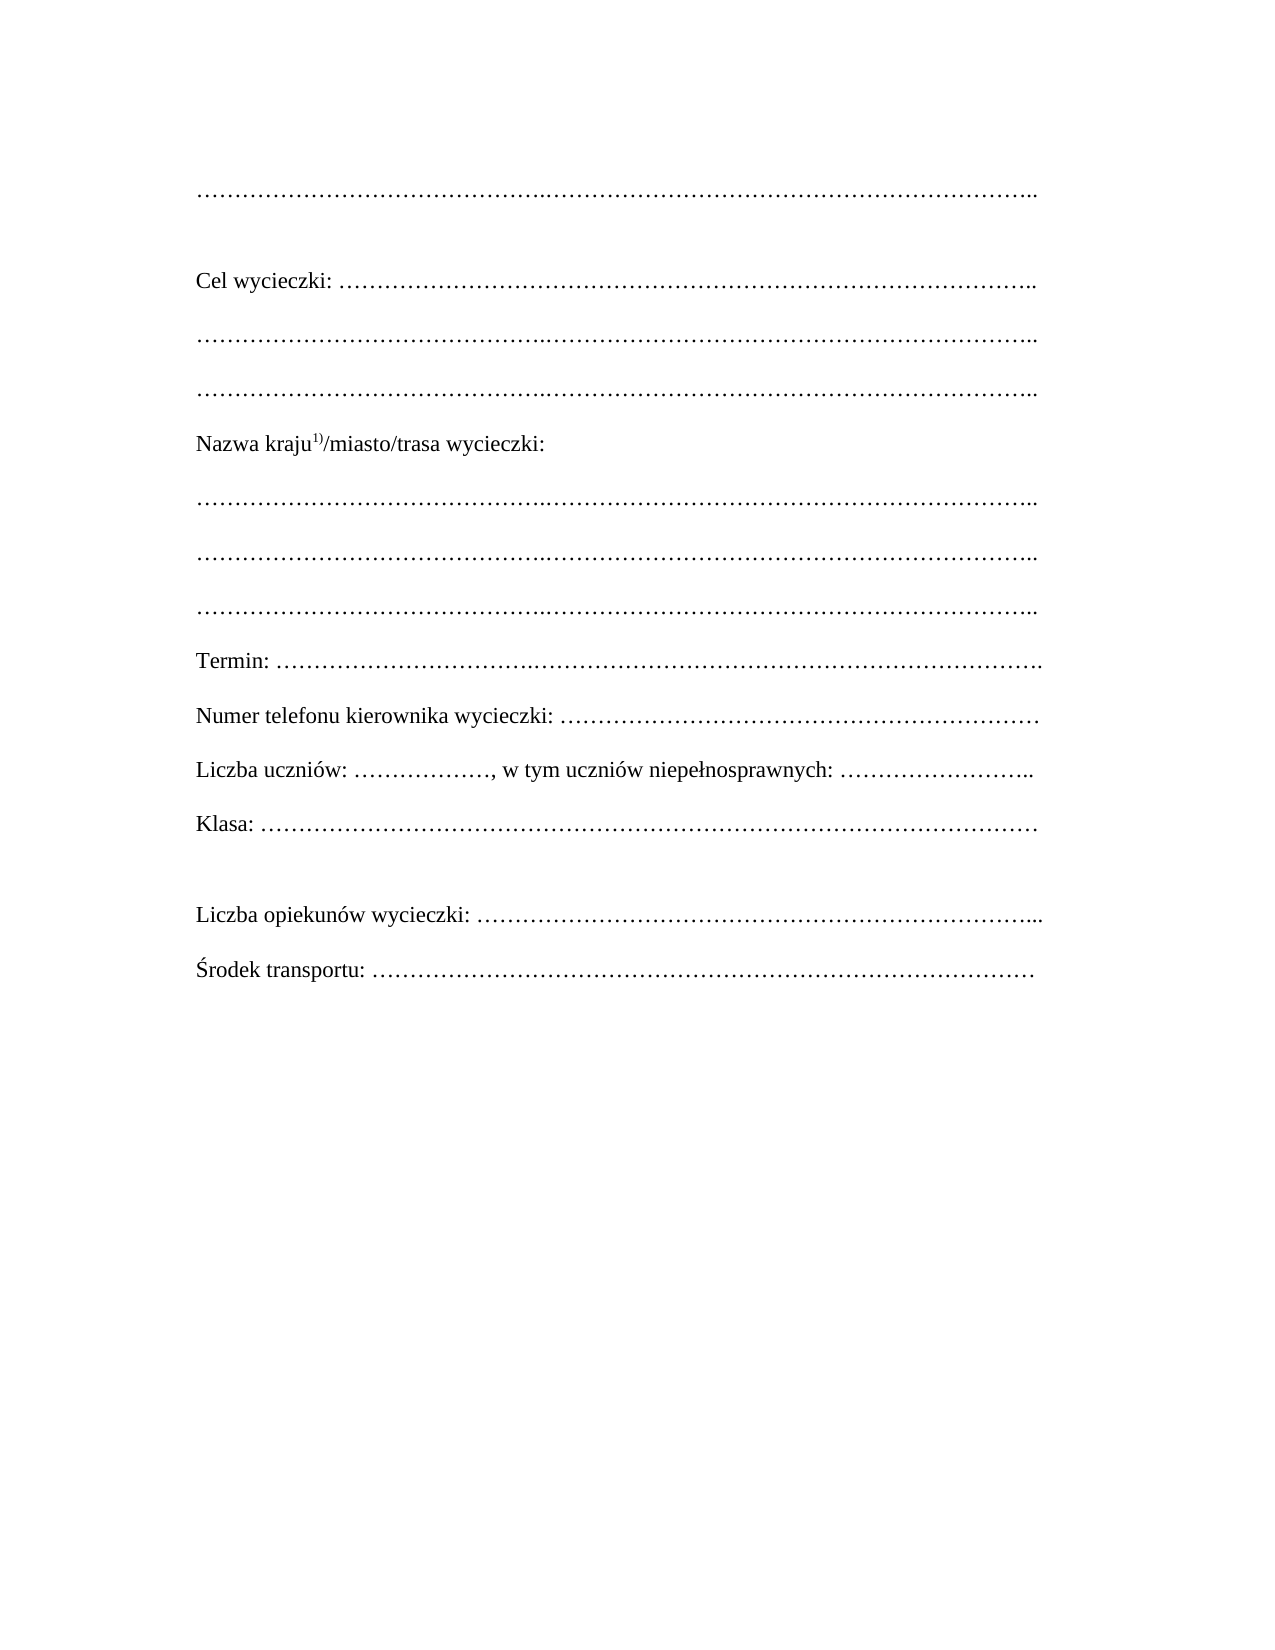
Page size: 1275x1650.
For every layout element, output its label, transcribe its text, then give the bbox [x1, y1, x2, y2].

text ……………………………………….……………………………………………………….. [196, 593, 1127, 619]
text Termin: …………………………….…………………………………………………………. [196, 647, 1127, 674]
text Środek transportu: …………………………………………………………………………… [196, 956, 1127, 982]
text ……………………………………….……………………………………………………….. [196, 538, 1127, 565]
text Numer telefonu kierownika wycieczki: ……………………………………………………… [196, 702, 1127, 728]
text Klasa: ………………………………………………………………………………………… [196, 810, 1127, 837]
text Liczba uczniów: ………………, w tym uczniów niepełnosprawnych: …………………….. [196, 756, 1127, 782]
text Nazwa kraju1)/miasto/trasa wycieczki: [196, 430, 1127, 456]
text ……………………………………….……………………………………………………….. [196, 321, 1127, 347]
text Cel wycieczki: ……………………………………………………………………………….. [196, 267, 1127, 293]
text ……………………………………….……………………………………………………….. [196, 484, 1127, 511]
text ……………………………………….……………………………………………………….. [196, 375, 1127, 402]
text Liczba opiekunów wycieczki: ………………………………………………………………... [196, 901, 1127, 928]
text ……………………………………….……………………………………………………….. [196, 176, 1127, 202]
